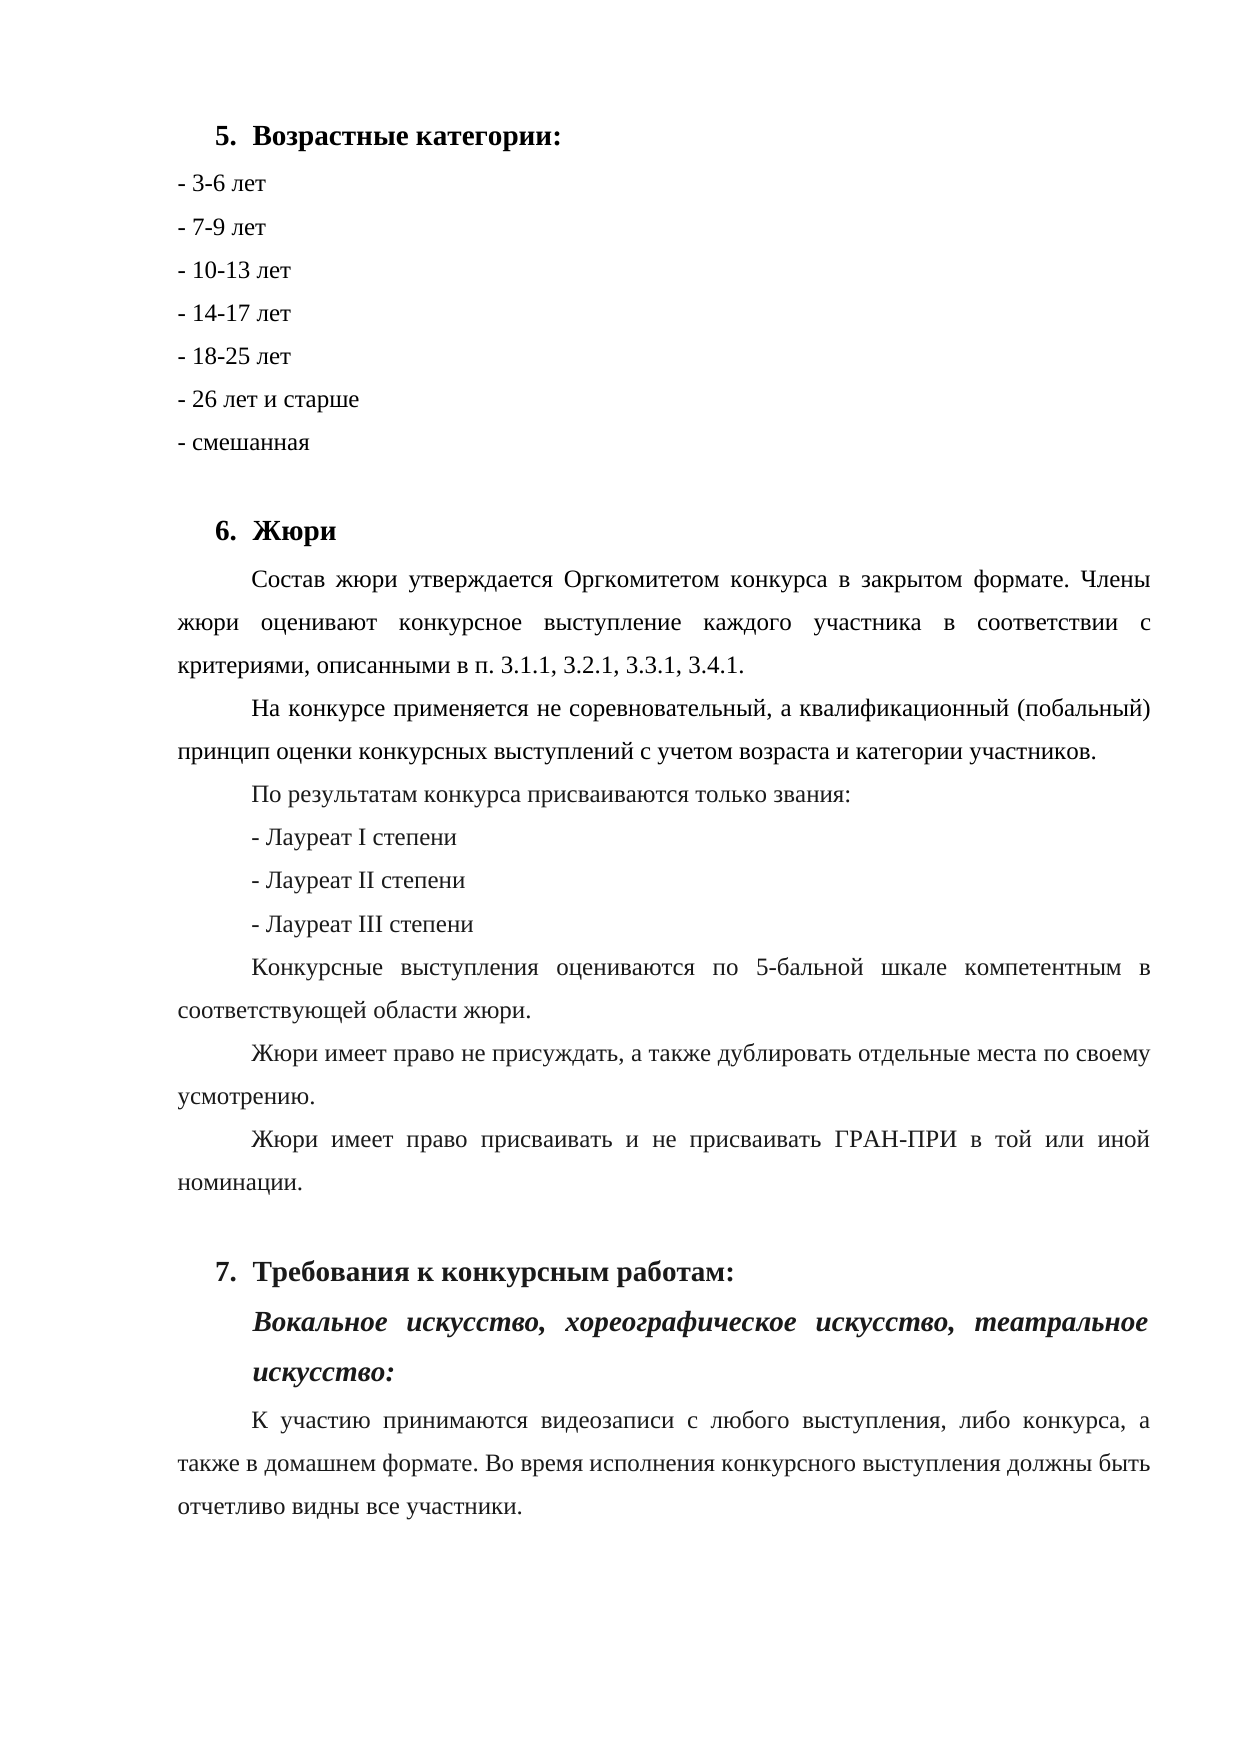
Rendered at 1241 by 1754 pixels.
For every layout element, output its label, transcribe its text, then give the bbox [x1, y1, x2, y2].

text - Лауреат III степени [177, 909, 1152, 937]
text На конкурсе применяется не соревновательный, а квалификационный (побальный) принцип оценки конкурсных выступлений с учетом возраста и категории участников. [177, 693, 1152, 765]
text - 3-6 лет [177, 168, 1152, 197]
text Жюри имеет право присваивать и не присваивать ГРАН-ПРИ в той или иной номинации. [177, 1124, 1152, 1196]
text - 26 лет и старше [177, 384, 1152, 413]
text - Лауреат II степени [177, 866, 1152, 894]
list Возрастные категории: [215, 118, 1152, 152]
text К участию принимаются видеозаписи с любого выступления, либо конкурса, а также в домашнем формате. Во время исполнения конкурсного выступления должны быть отчетливо видны все участники. [177, 1405, 1152, 1520]
list Жюри [215, 513, 1152, 547]
text Состав жюри утверждается Оргкомитетом конкурса в закрытом формате. Члены жюри оценивают конкурсное выступление каждого участника в соответствии с критериями, описанными в п. 3.1.1, 3.2.1, 3.3.1, 3.4.1. [177, 564, 1152, 679]
text - Лауреат I степени [177, 822, 1152, 851]
text - 10-13 лет [177, 255, 1152, 283]
text Жюри имеет право не присуждать, а также дублировать отдельные места по своему усмотрению. [177, 1038, 1152, 1110]
text Конкурсные выступления оцениваются по 5-бальной шкале компетентным в соответствующей области жюри. [177, 952, 1152, 1024]
text - 18-25 лет [177, 341, 1152, 370]
text Вокальное искусство, хореографическое искусство, театральное искусство: [252, 1304, 1152, 1388]
list Требования к конкурсным работам: [215, 1254, 1152, 1287]
text - 14-17 лет [177, 298, 1152, 327]
text - 7-9 лет [177, 212, 1152, 240]
text По результатам конкурса присваиваются только звания: [177, 779, 1152, 808]
text - смешанная [177, 427, 1152, 456]
